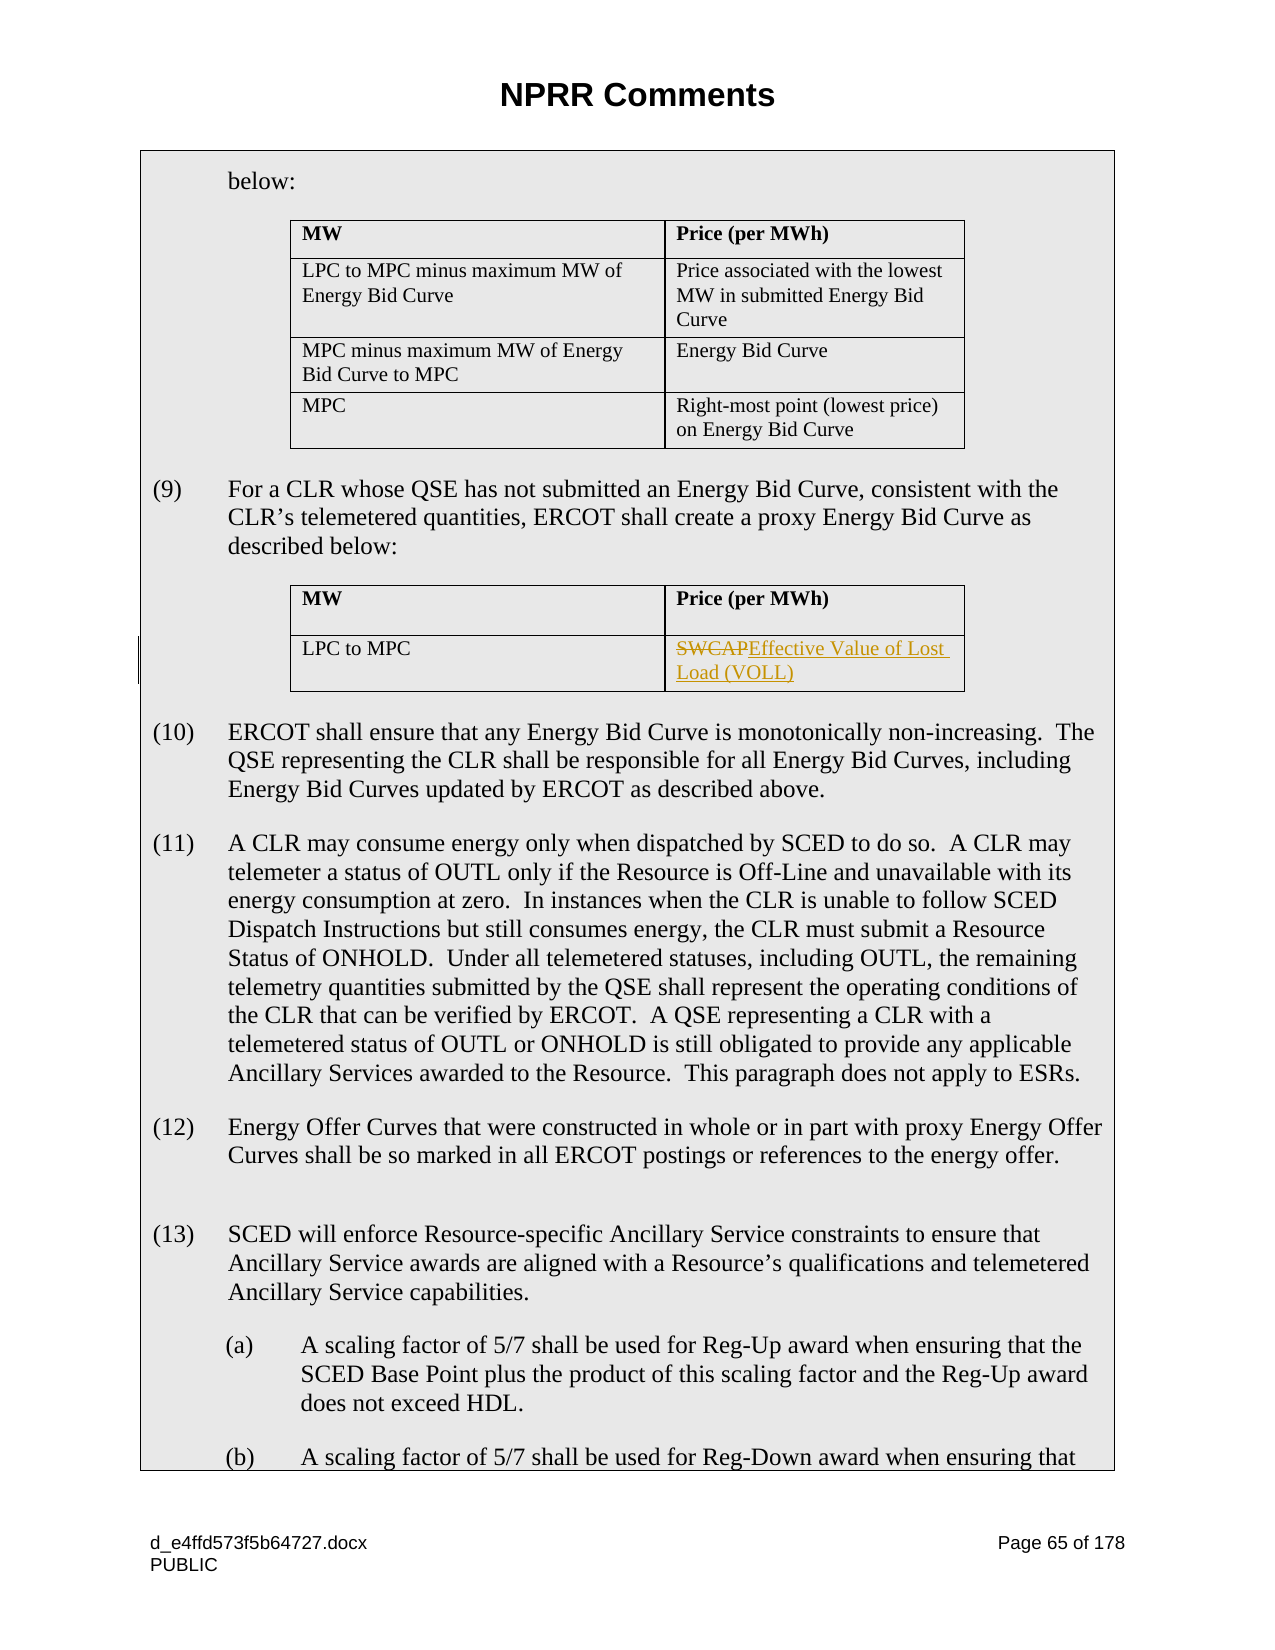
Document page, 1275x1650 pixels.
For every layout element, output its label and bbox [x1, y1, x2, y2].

table_header [141, 151, 1114, 1470]
